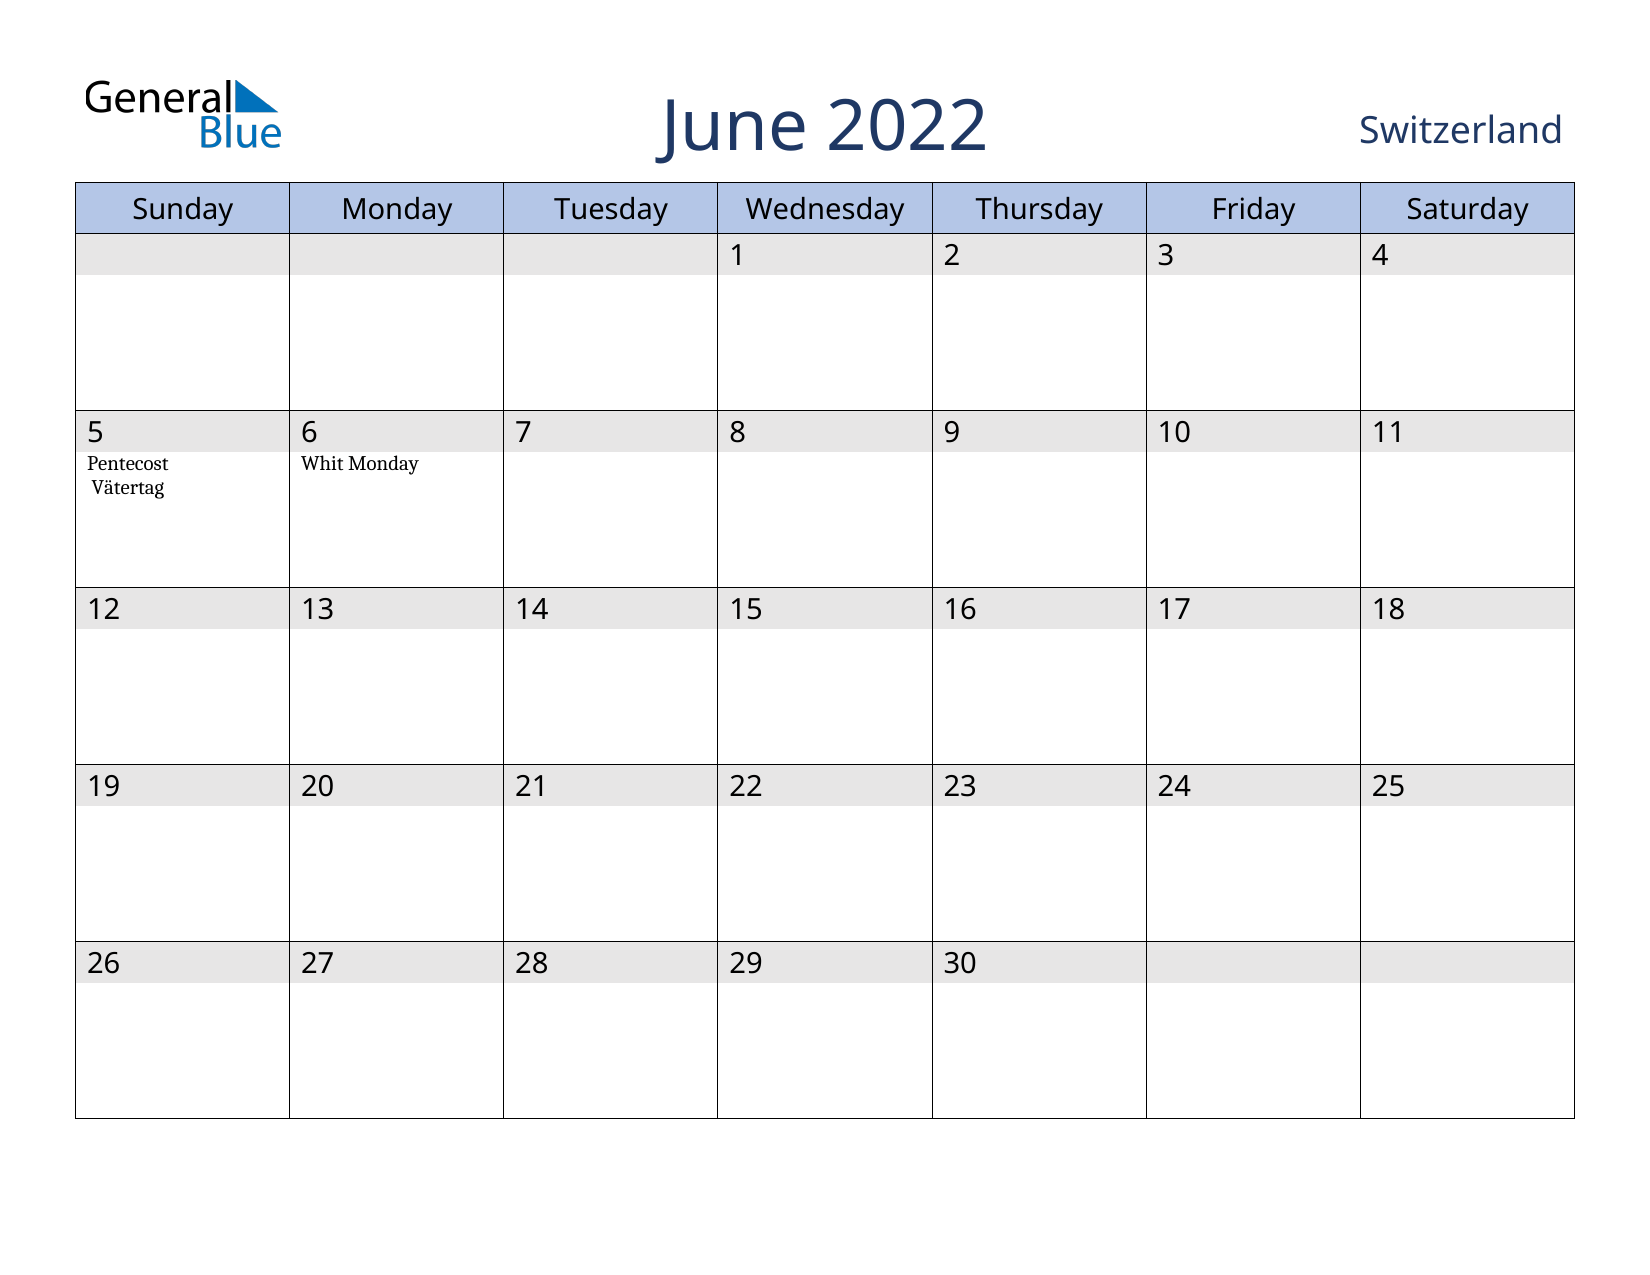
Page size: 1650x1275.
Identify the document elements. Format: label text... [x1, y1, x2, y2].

table_cell 20 [290, 765, 503, 806]
table_cell 26 [76, 942, 289, 983]
table_cell [76, 983, 289, 1118]
table_cell [1361, 806, 1574, 941]
table_cell [504, 629, 717, 764]
table_cell 16 [933, 588, 1146, 629]
table_cell 19 [76, 765, 289, 806]
table_cell [933, 806, 1146, 941]
table_cell [933, 452, 1146, 587]
table_cell Monday [290, 183, 503, 233]
table_cell 28 [504, 942, 717, 983]
table_cell [718, 452, 932, 587]
table_cell [504, 452, 717, 587]
table_cell [1147, 452, 1360, 587]
table_cell 8 [718, 411, 932, 452]
table_cell Whit Monday [290, 452, 503, 587]
table_cell 2 [933, 234, 1146, 275]
table_cell [290, 275, 503, 410]
table_cell [1361, 452, 1574, 587]
table_cell 17 [1147, 588, 1360, 629]
table_cell [933, 629, 1146, 764]
table_cell 24 [1147, 765, 1360, 806]
table_cell [504, 234, 717, 275]
table_cell 9 [933, 411, 1146, 452]
table_cell [1361, 983, 1574, 1118]
table_cell 22 [718, 765, 932, 806]
table_cell [76, 629, 289, 764]
table_cell Tuesday [504, 183, 717, 233]
table_header [76, 75, 503, 182]
table_cell 10 [1147, 411, 1360, 452]
table_cell 1 [718, 234, 932, 275]
table_cell [76, 234, 289, 275]
table_cell 21 [504, 765, 717, 806]
table_cell [76, 275, 289, 410]
table_cell [504, 275, 717, 410]
table_cell [718, 629, 932, 764]
table_cell 27 [290, 942, 503, 983]
table_cell 4 [1361, 234, 1574, 275]
table_cell 6 [290, 411, 503, 452]
table_cell 5 [76, 411, 289, 452]
table_cell Pentecost Vätertag [76, 452, 289, 587]
table_cell 11 [1361, 411, 1574, 452]
table_cell [1361, 275, 1574, 410]
table_header Switzerland [1146, 75, 1574, 182]
table_cell [718, 806, 932, 941]
table_cell 23 [933, 765, 1146, 806]
table_cell [1147, 806, 1360, 941]
table_cell [933, 983, 1146, 1118]
table_cell 25 [1361, 765, 1574, 806]
table_cell 29 [718, 942, 932, 983]
table_cell Thursday [933, 183, 1146, 233]
picture [86, 80, 281, 148]
table_cell [1361, 942, 1574, 983]
table_cell [1147, 275, 1360, 410]
table_cell [718, 275, 932, 410]
table_cell Saturday [1361, 183, 1574, 233]
table_cell Sunday [76, 183, 289, 233]
table_cell [718, 983, 932, 1118]
table_cell 18 [1361, 588, 1574, 629]
table_header June 2022 [504, 75, 1146, 182]
table_cell 13 [290, 588, 503, 629]
table_cell 15 [718, 588, 932, 629]
table_cell Friday [1147, 183, 1360, 233]
table_cell [504, 983, 717, 1118]
table_cell [1361, 629, 1574, 764]
table_cell [76, 806, 289, 941]
table_cell [933, 275, 1146, 410]
table_cell 3 [1147, 234, 1360, 275]
table_cell [1147, 983, 1360, 1118]
table_cell 14 [504, 588, 717, 629]
table_cell [1147, 942, 1360, 983]
table_cell [290, 983, 503, 1118]
table_cell 12 [76, 588, 289, 629]
table_cell 30 [933, 942, 1146, 983]
table_cell [290, 234, 503, 275]
table_cell [504, 806, 717, 941]
table_cell [290, 629, 503, 764]
table_cell Wednesday [718, 183, 932, 233]
table_cell 7 [504, 411, 717, 452]
table_cell [290, 806, 503, 941]
table_cell [1147, 629, 1360, 764]
